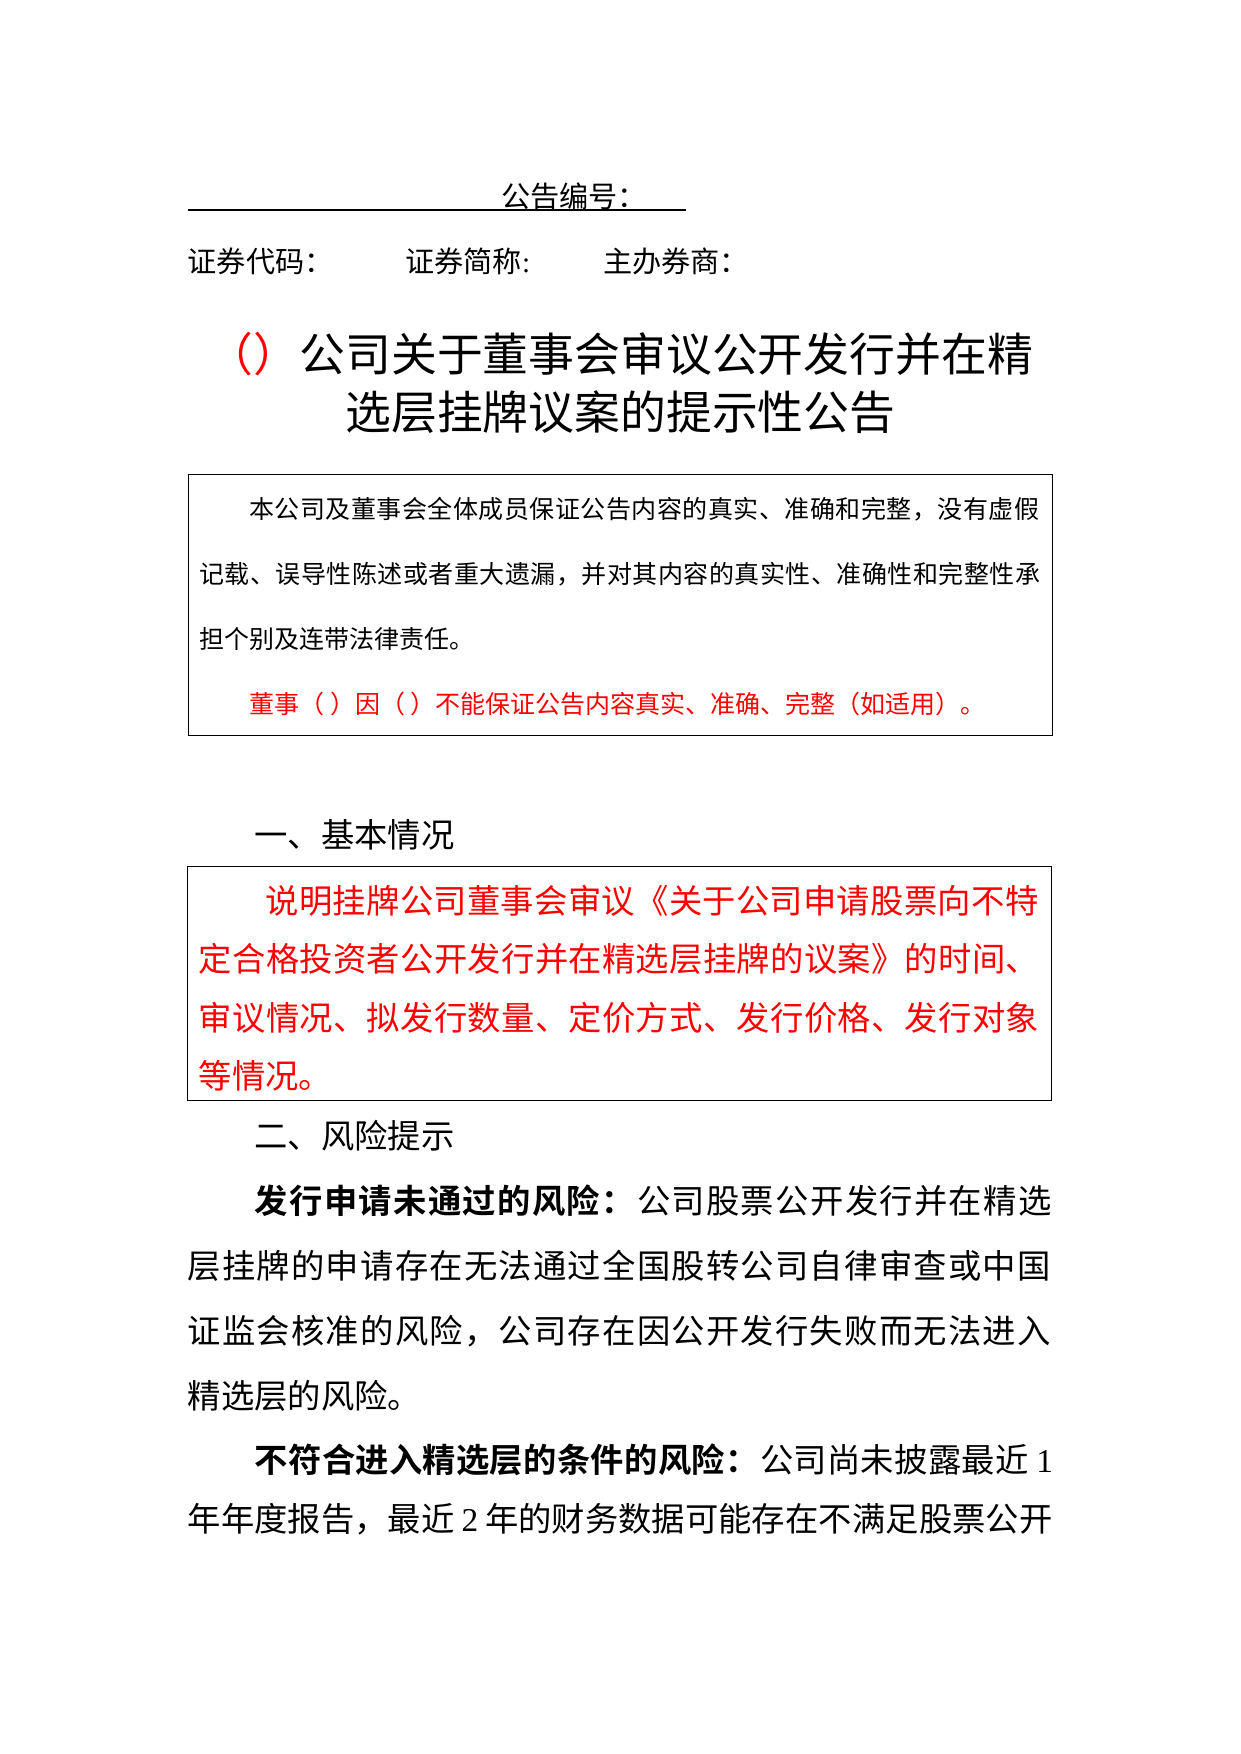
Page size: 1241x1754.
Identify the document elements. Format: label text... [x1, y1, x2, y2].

text 公告编号： [187, 162, 1053, 227]
table_header 说明挂牌公司董事会审议《关于公司申请股票向不特定合格投资者公开发行并在精选层挂牌的议案》的时间、审议情况、拟发行数量、定价方式、发行价格、发行对象等情况。 [188, 867, 1051, 1100]
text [187, 1426, 1053, 1543]
text 一、基本情况 [187, 801, 1053, 866]
text 二、风险提示 [187, 1101, 1053, 1166]
text （）公司关于董事会审议公开发行并在精选层挂牌议案的提示性公告 [187, 324, 1053, 441]
text 证券代码： 证券简称: 主办券商： [187, 227, 1053, 292]
table_header 本公司及董事会全体成员保证公告内容的真实、准确和完整，没有虚假记载、误导性陈述或者重大遗漏，并对其内容的真实性、准确性和完整性承担个别及连带法律责任。 董事（ ）因（ ）不能保证公告内容真实、准确、完整（如适用）。 [189, 475, 1052, 735]
text 发行申请未通过的风险：公司股票公开发行并在精选层挂牌的申请存在无法通过全国股转公司自律审查或中国证监会核准的风险，公司存在因公开发行失败而无法进入精选层的风险。 [187, 1166, 1053, 1426]
